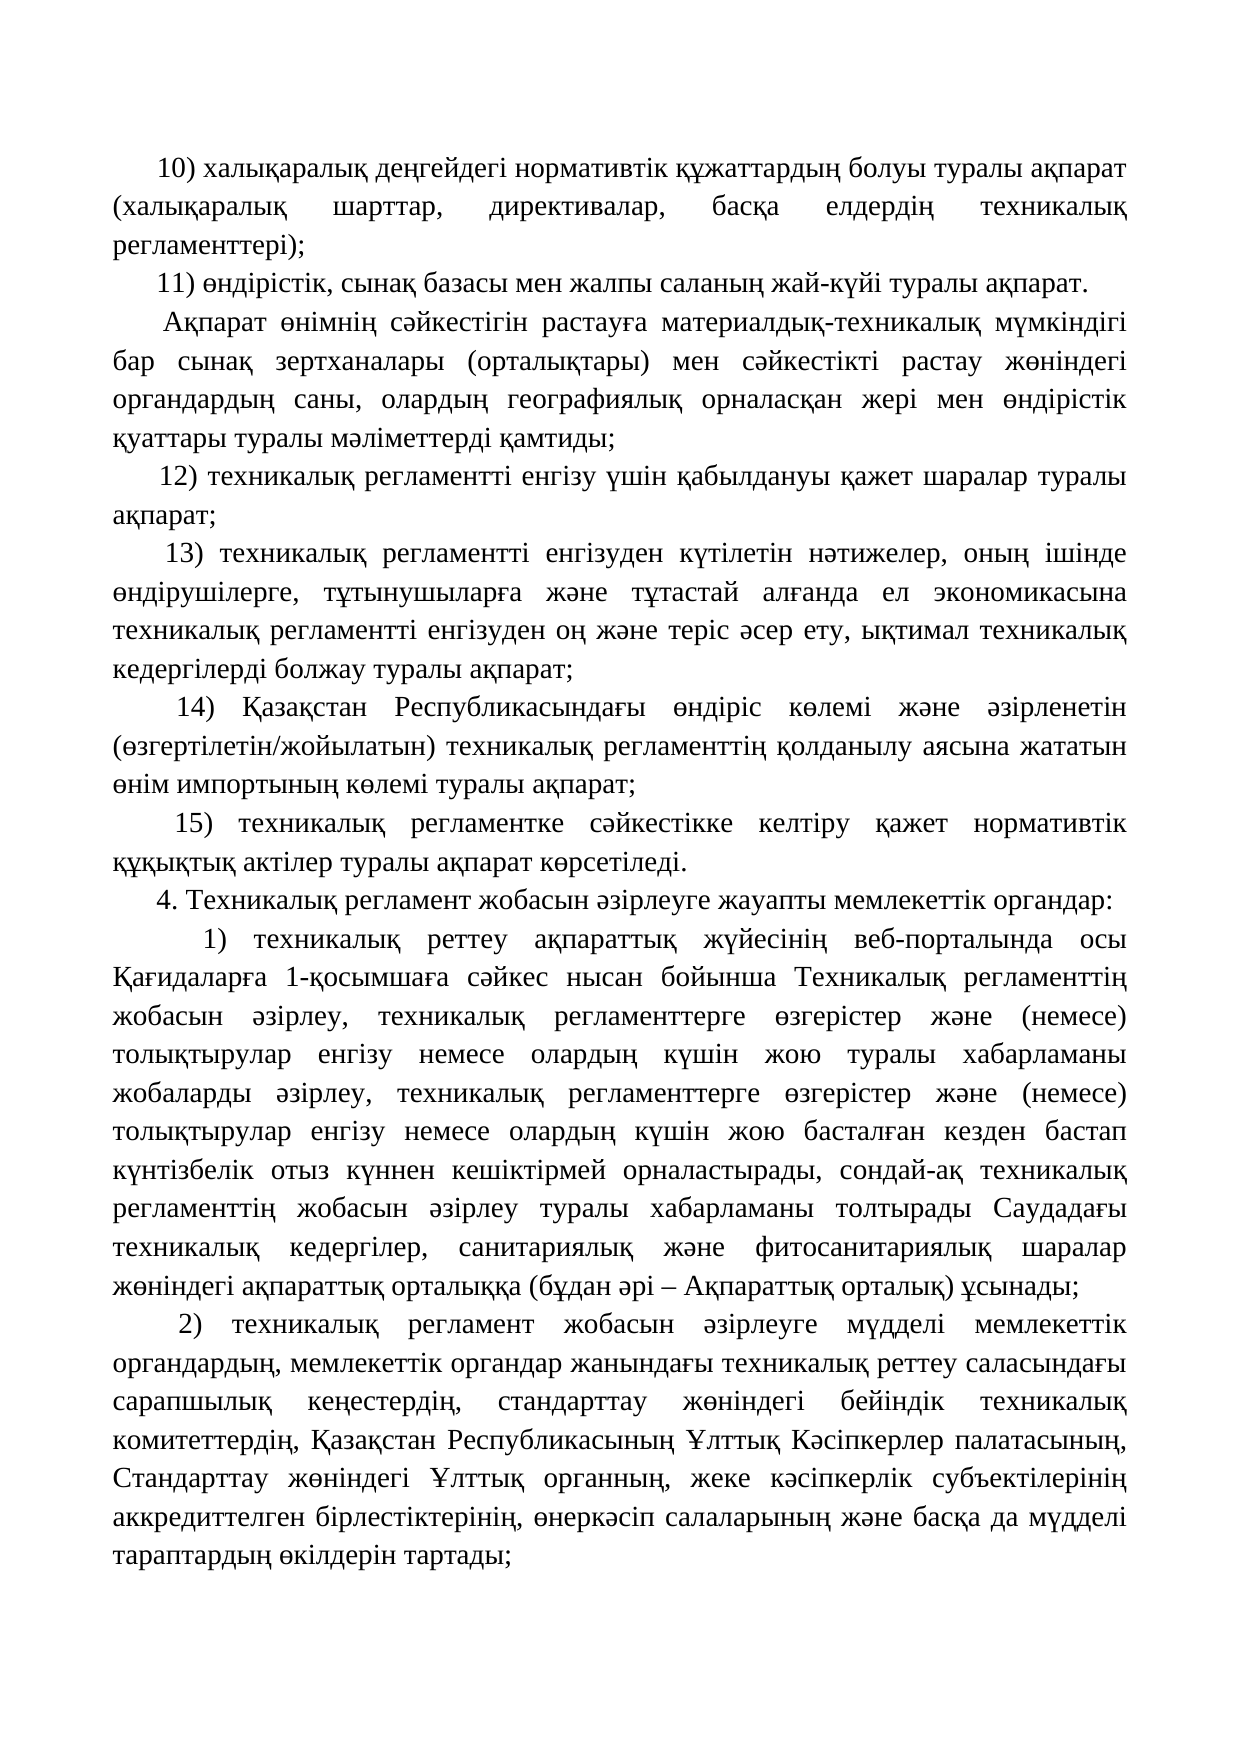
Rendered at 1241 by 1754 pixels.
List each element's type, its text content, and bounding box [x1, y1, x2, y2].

text 12) техникалық регламентті енгізу үшін қабылдануы қажет шаралар туралы ақпарат; [112, 458, 1128, 530]
text Ақпарат өнімнің сәйкестігін растауға материалдық-техникалық мүмкіндігі бар сынақ зертханалары (орталықтары) мен сәйкестікті растау жөніндегі органдардың саны, олардың географиялық орналасқан жері мен өндірістік қуаттары туралы мәліметтерді қамтиды; [112, 304, 1128, 453]
text 1) техникалық реттеу ақпараттық жүйесінің веб-порталында осы Қағидаларға 1-қосымшаға сәйкес нысан бойынша Техникалық регламенттің жобасын әзірлеу, техникалық регламенттерге өзгерістер және (немесе) толықтырулар енгізу немесе олардың күшін жою туралы хабарламаны жобаларды әзірлеу, техникалық регламенттерге өзгерістер және (немесе) толықтырулар енгізу немесе олардың күшін жою басталған кезден бастап күнтізбелік отыз күннен кешіктірмей орналастырады, сондай-ақ техникалық регламенттің жобасын әзірлеу туралы хабарламаны толтырады Саудадағы техникалық кедергілер, санитариялық және фитосанитариялық шаралар жөніндегі ақпараттық орталыққа (бұдан әрі – Ақпараттық орталық) ұсынады; [112, 921, 1128, 1301]
text 2) техникалық регламент жобасын әзірлеуге мүдделі мемлекеттік органдардың, мемлекеттік органдар жанындағы техникалық реттеу саласындағы сарапшылық кеңестердің, стандарттау жөніндегі бейіндік техникалық комитеттердің, Қазақстан Республикасының Ұлттық Кәсіпкерлер палатасының, Стандарттау жөніндегі Ұлттық органның, жеке кәсіпкерлік субъектілерінің аккредиттелген бірлестіктерінің, өнеркәсіп салаларының және басқа да мүдделі тараптардың өкілдерін тартады; [112, 1306, 1128, 1571]
text 15) техникалық регламентке сәйкестікке келтіру қажет нормативтік құқықтық актілер туралы ақпарат көрсетіледі. [112, 805, 1128, 877]
text 13) техникалық регламентті енгізуден күтілетін нәтижелер, оның ішінде өндірушілерге, тұтынушыларға және тұтастай алғанда ел экономикасына техникалық регламентті енгізуден оң және теріс әсер ету, ықтимал техникалық кедергілерді болжау туралы ақпарат; [112, 535, 1128, 684]
text 4. Техникалық регламент жобасын әзірлеуге жауапты мемлекеттік органдар: [112, 882, 1128, 916]
text 11) өндірістік, сынақ базасы мен жалпы саланың жай-күйі туралы ақпарат. [112, 266, 1128, 299]
text 10) халықаралық деңгейдегі нормативтік құжаттардың болуы туралы ақпарат (халықаралық шарттар, директивалар, басқа елдердің техникалық регламенттері); [112, 150, 1128, 261]
text 14) Қазақстан Республикасындағы өндіріс көлемі және әзірленетін (өзгертілетін/жойылатын) техникалық регламенттің қолданылу аясына жататын өнім импортының көлемі туралы ақпарат; [112, 689, 1128, 800]
